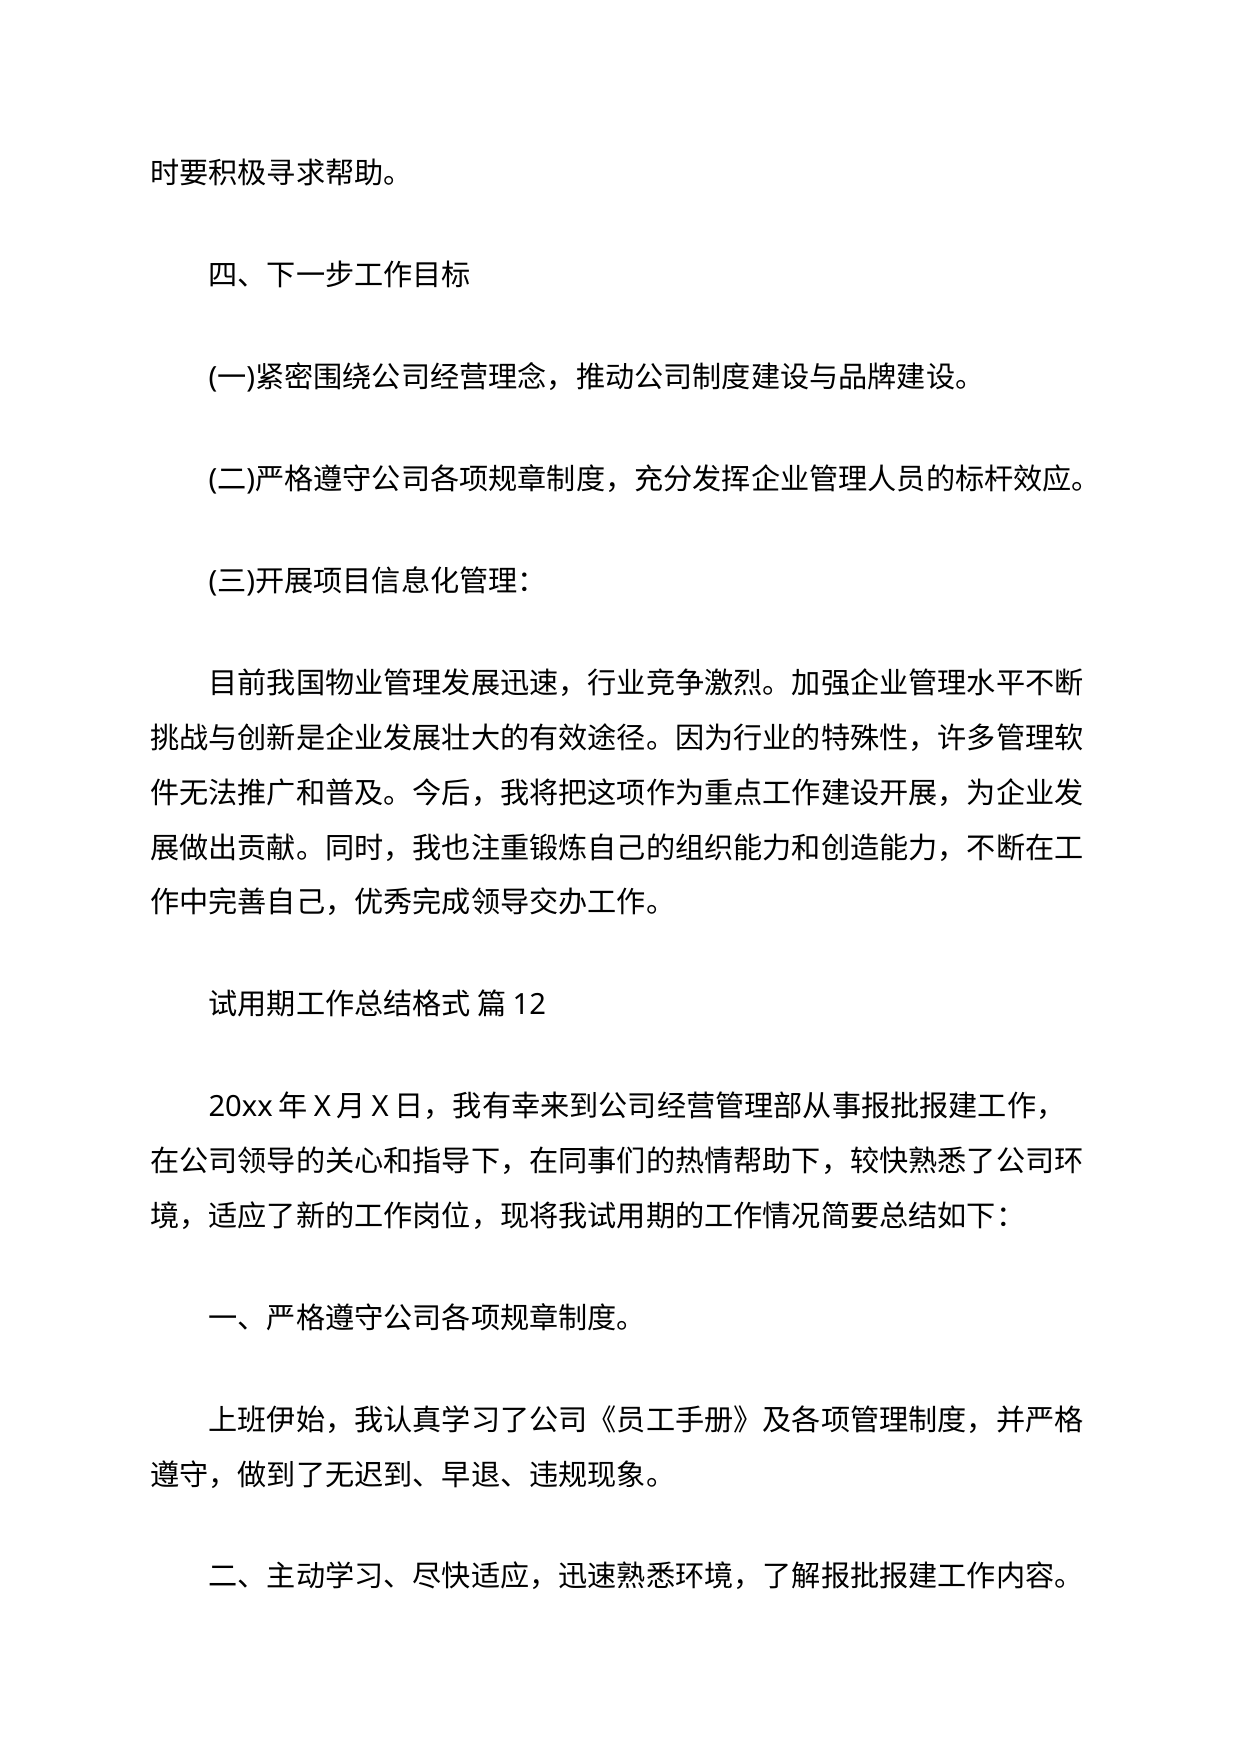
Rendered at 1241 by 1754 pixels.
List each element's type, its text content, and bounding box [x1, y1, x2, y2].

text (三)开展项目信息化管理： [150, 557, 1090, 600]
text 一、严格遵守公司各项规章制度。 [150, 1294, 1090, 1337]
text 目前我国物业管理发展迅速，行业竞争激烈。加强企业管理水平不断挑战与创新是企业发展壮大的有效途径。因为行业的特殊性，许多管理软件无法推广和普及。今后，我将把这项作为重点工作建设开展，为企业发展做出贡献。同时，我也注重锻炼自己的组织能力和创造能力，不断在工作中完善自己，优秀完成领导交办工作。 [150, 659, 1090, 921]
text 四、下一步工作目标 [150, 252, 1090, 294]
text (一)紧密围绕公司经营理念，推动公司制度建设与品牌建设。 [150, 353, 1090, 396]
text 试用期工作总结格式 篇12 [150, 981, 1090, 1023]
text 20xx年X月X日，我有幸来到公司经营管理部从事报批报建工作，在公司领导的关心和指导下，在同事们的热情帮助下，较快熟悉了公司环境，适应了新的工作岗位，现将我试用期的工作情况简要总结如下： [150, 1083, 1090, 1235]
text (二)严格遵守公司各项规章制度，充分发挥企业管理人员的标杆效应。 [150, 456, 1090, 498]
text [150, 150, 1090, 192]
text 上班伊始，我认真学习了公司《员工手册》及各项管理制度，并严格遵守，做到了无迟到、早退、违规现象。 [150, 1396, 1090, 1493]
text 二、主动学习、尽快适应，迅速熟悉环境，了解报批报建工作内容。 [150, 1553, 1090, 1595]
